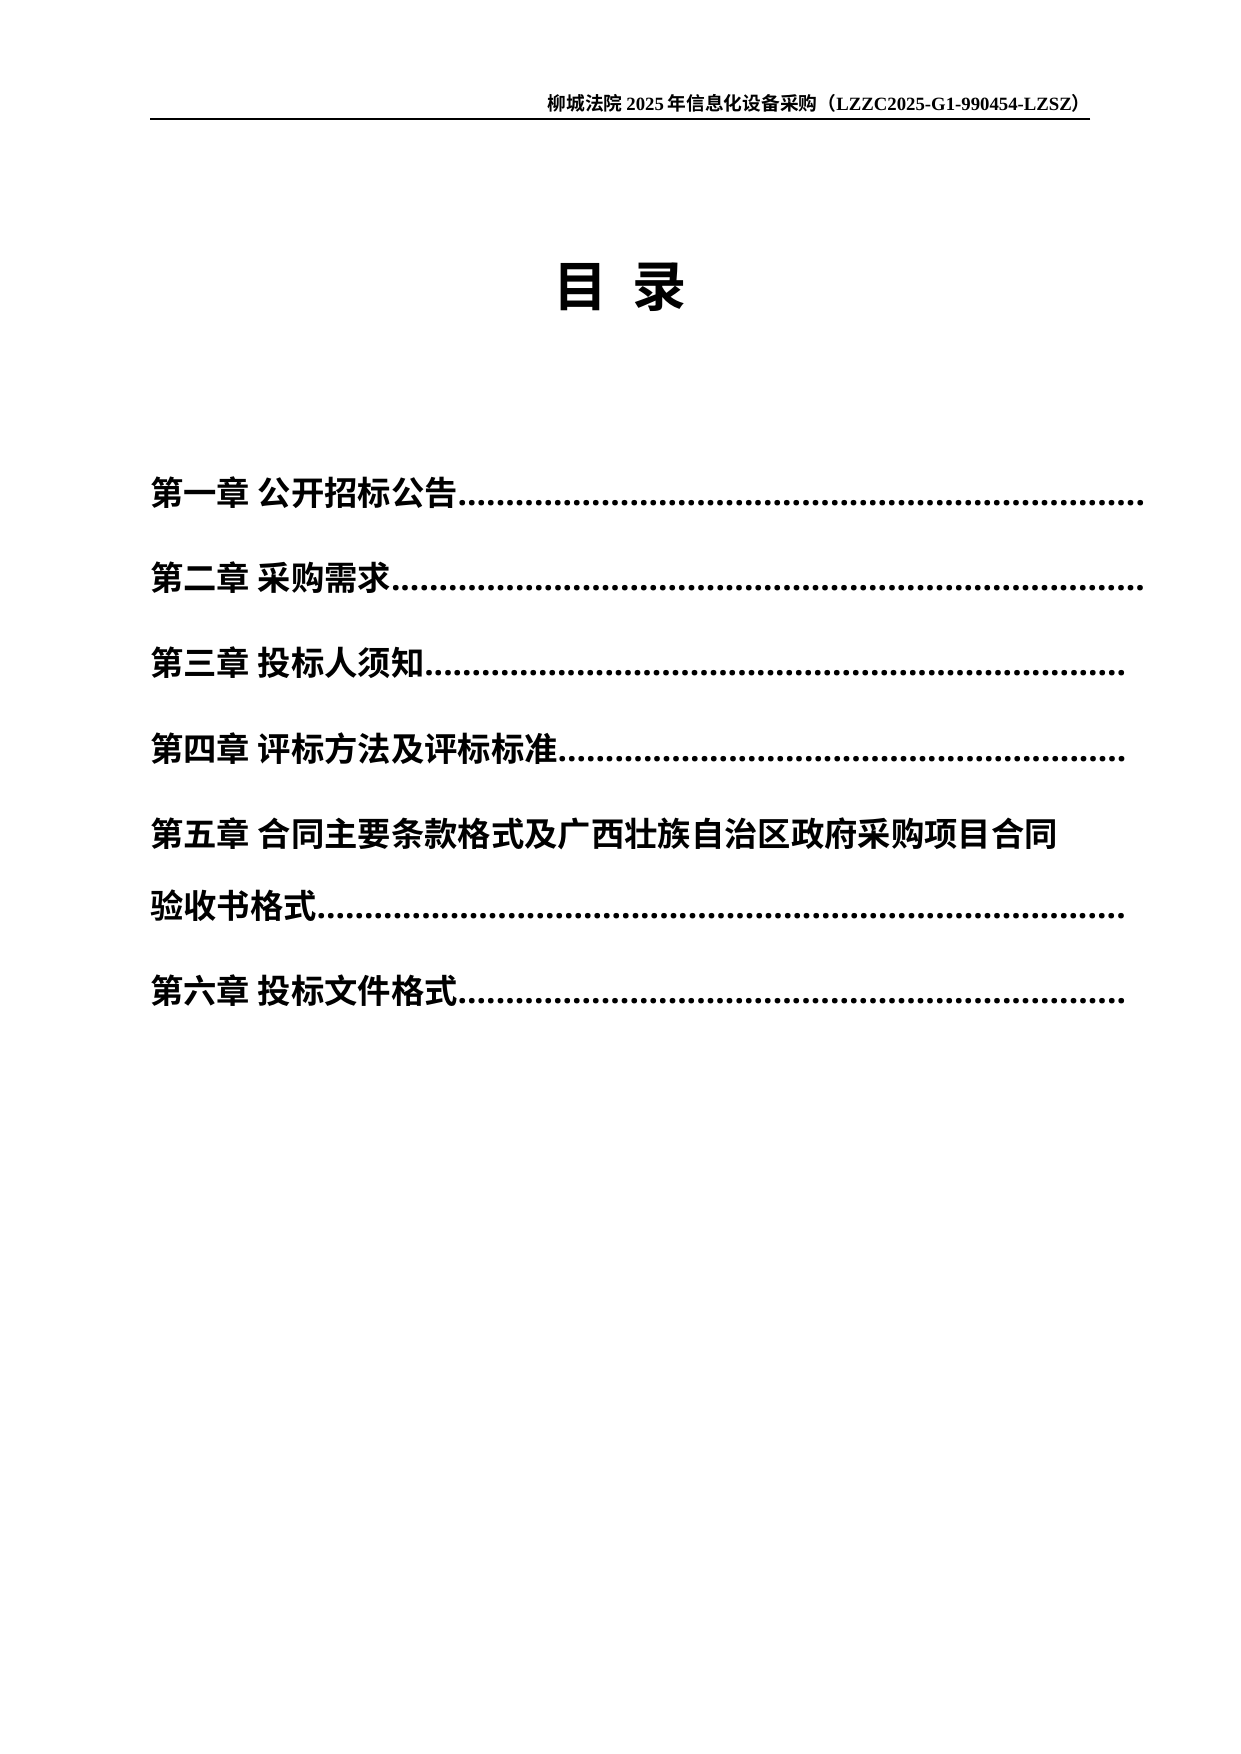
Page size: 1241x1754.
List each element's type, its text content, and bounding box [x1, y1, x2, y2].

text 第五章 合同主要条款格式及广西壮族自治区政府采购项目合同验收书格式 47 [150, 807, 1090, 928]
text 第四章 评标方法及评标标准 33 [150, 722, 1090, 771]
text 第六章 投标文件格式 55 [150, 965, 1090, 1013]
text 目 录 [150, 243, 1090, 322]
text 第二章 采购需求 5 [150, 552, 1090, 601]
text 第一章 公开招标公告 1 [150, 467, 1090, 515]
text 第三章 投标人须知 19 [150, 637, 1090, 686]
